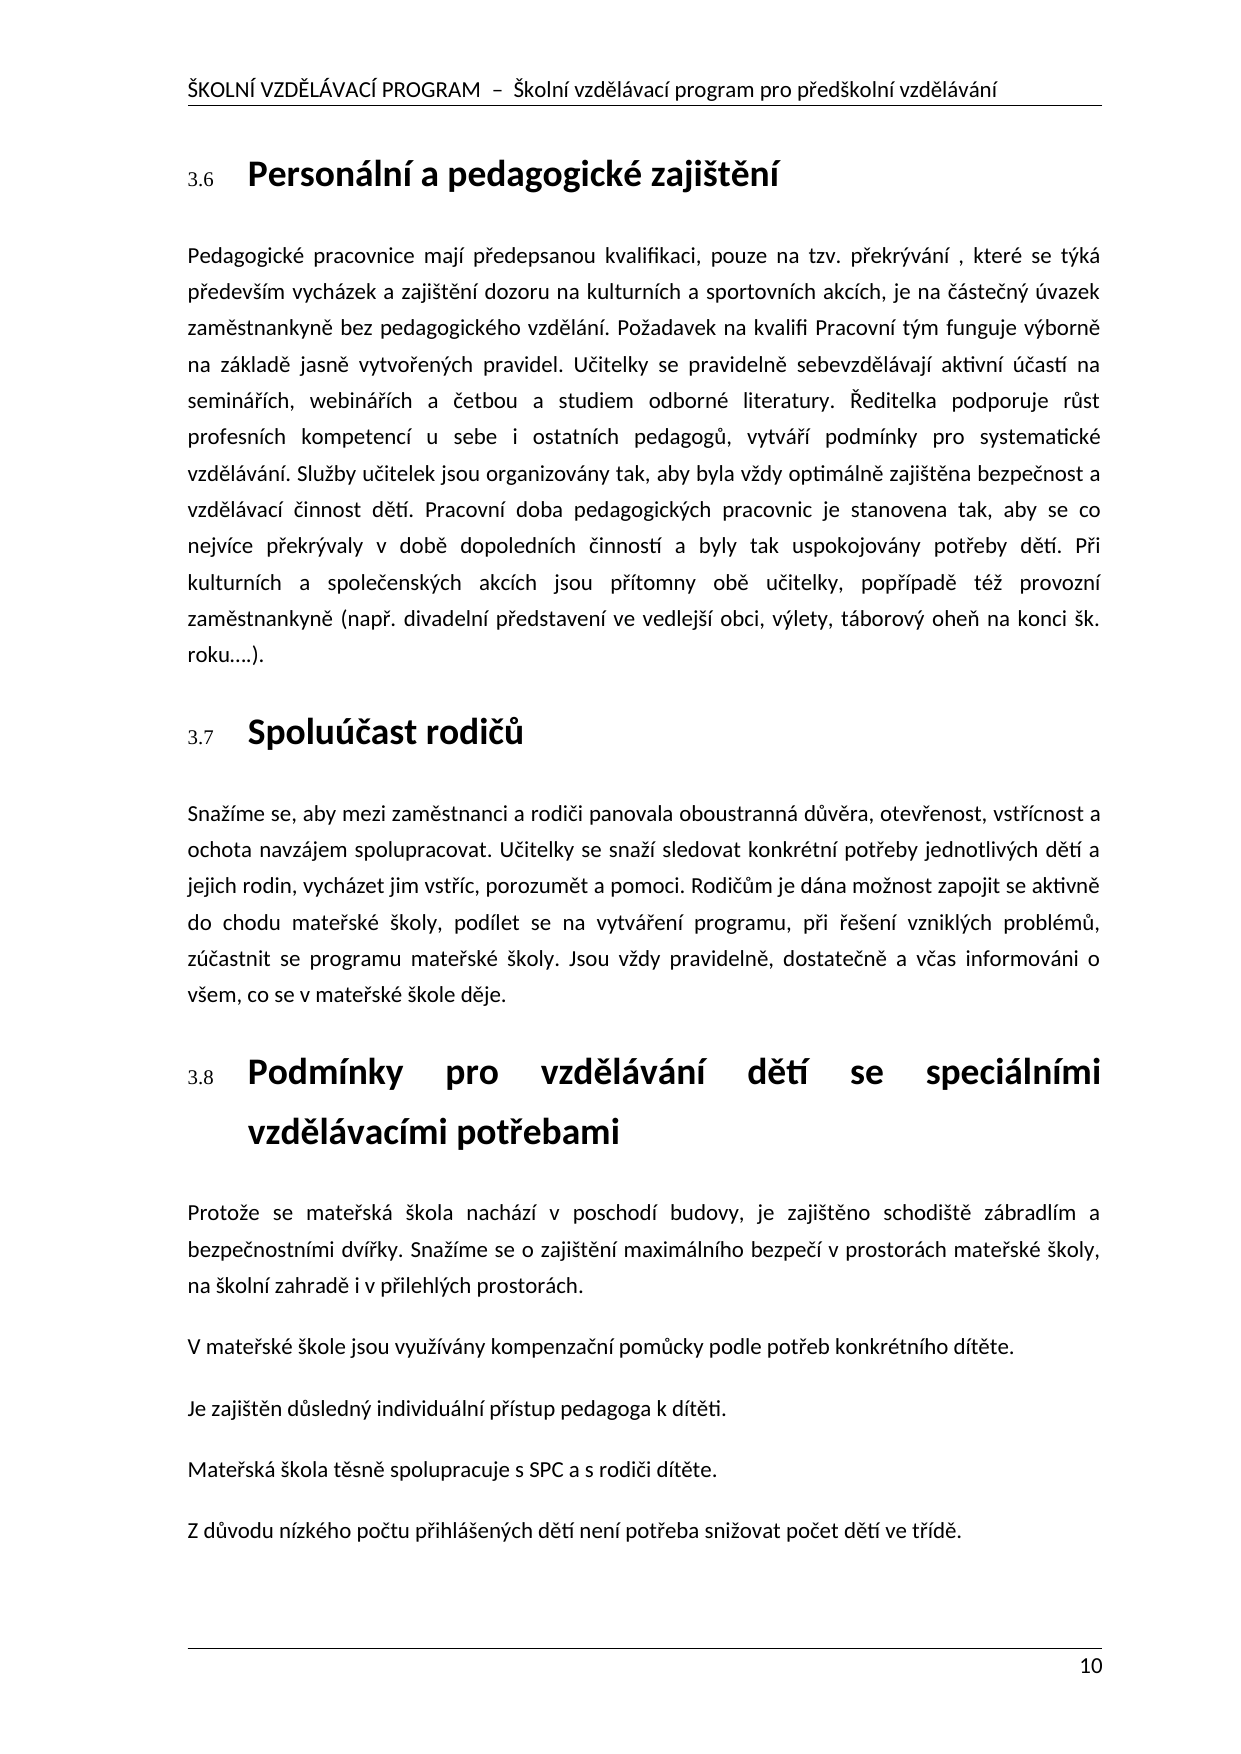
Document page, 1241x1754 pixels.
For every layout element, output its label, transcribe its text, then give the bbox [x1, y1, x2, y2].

text Pedagogické pracovnice mají předepsanou kvalifikaci, pouze na tzv. překrývání , které se týká především vycházek a zajištění dozoru na kulturních a sportovních akcích, je na částečný úvazek zaměstnankyně bez pedagogického vzdělání. Požadavek na kvalifi Pracovní tým funguje výborně na základě jasně vytvořených pravidel. Učitelky se pravidelně sebevzdělávají aktivní účastí na seminářích, webinářích a četbou a studiem odborné literatury. Ředitelka podporuje růst profesních kompetencí u sebe i ostatních pedagogů, vytváří podmínky pro systematické vzdělávání. Služby učitelek jsou organizovány tak, aby byla vždy optimálně zajištěna bezpečnost a vzdělávací činnost dětí. Pracovní doba pedagogických pracovnic je stanovena tak, aby se co nejvíce překrývaly v době dopoledních činností a byly tak uspokojovány potřeby dětí. Při kulturních a společenských akcích jsou přítomny obě učitelky, popřípadě též provozní zaměstnankyně (např. divadelní představení ve vedlejší obci, výlety, táborový oheň na konci šk. roku….). [187, 241, 1102, 669]
text V mateřské škole jsou využívány kompenzační pomůcky podle potřeb konkrétního dítěte. [187, 1332, 1102, 1361]
subtitle Spoluúčast rodičů [187, 708, 1102, 754]
text Snažíme se, aby mezi zaměstnanci a rodiči panovala oboustranná důvěra, otevřenost, vstřícnost a ochota navzájem spolupracovat. Učitelky se snaží sledovat konkrétní potřeby jednotlivých dětí a jejich rodin, vycházet jim vstříc, porozumět a pomoci. Rodičům je dána možnost zapojit se aktivně do chodu mateřské školy, podílet se na vytváření programu, při řešení vzniklých problémů, zúčastnit se programu mateřské školy. Jsou vždy pravidelně, dostatečně a včas informováni o všem, co se v mateřské škole děje. [187, 799, 1102, 1009]
text Mateřská škola těsně spolupracuje s SPC a s rodiči dítěte. [187, 1455, 1102, 1483]
subtitle Podmínky pro vzdělávání dětí se speciálními vzdělávacími potřebami [187, 1048, 1102, 1153]
subtitle Personální a pedagogické zajištění [187, 150, 1102, 196]
text Z důvodu nízkého počtu přihlášených dětí není potřeba snižovat počet dětí ve třídě. [187, 1517, 1102, 1544]
text Je zajištěn důsledný individuální přístup pedagoga k dítěti. [187, 1394, 1102, 1422]
text Protože se mateřská škola nachází v poschodí budovy, je zajištěno schodiště zábradlím a bezpečnostními dvířky. Snažíme se o zajištění maximálního bezpečí v prostorách mateřské školy, na školní zahradě i v přilehlých prostorách. [187, 1198, 1102, 1299]
